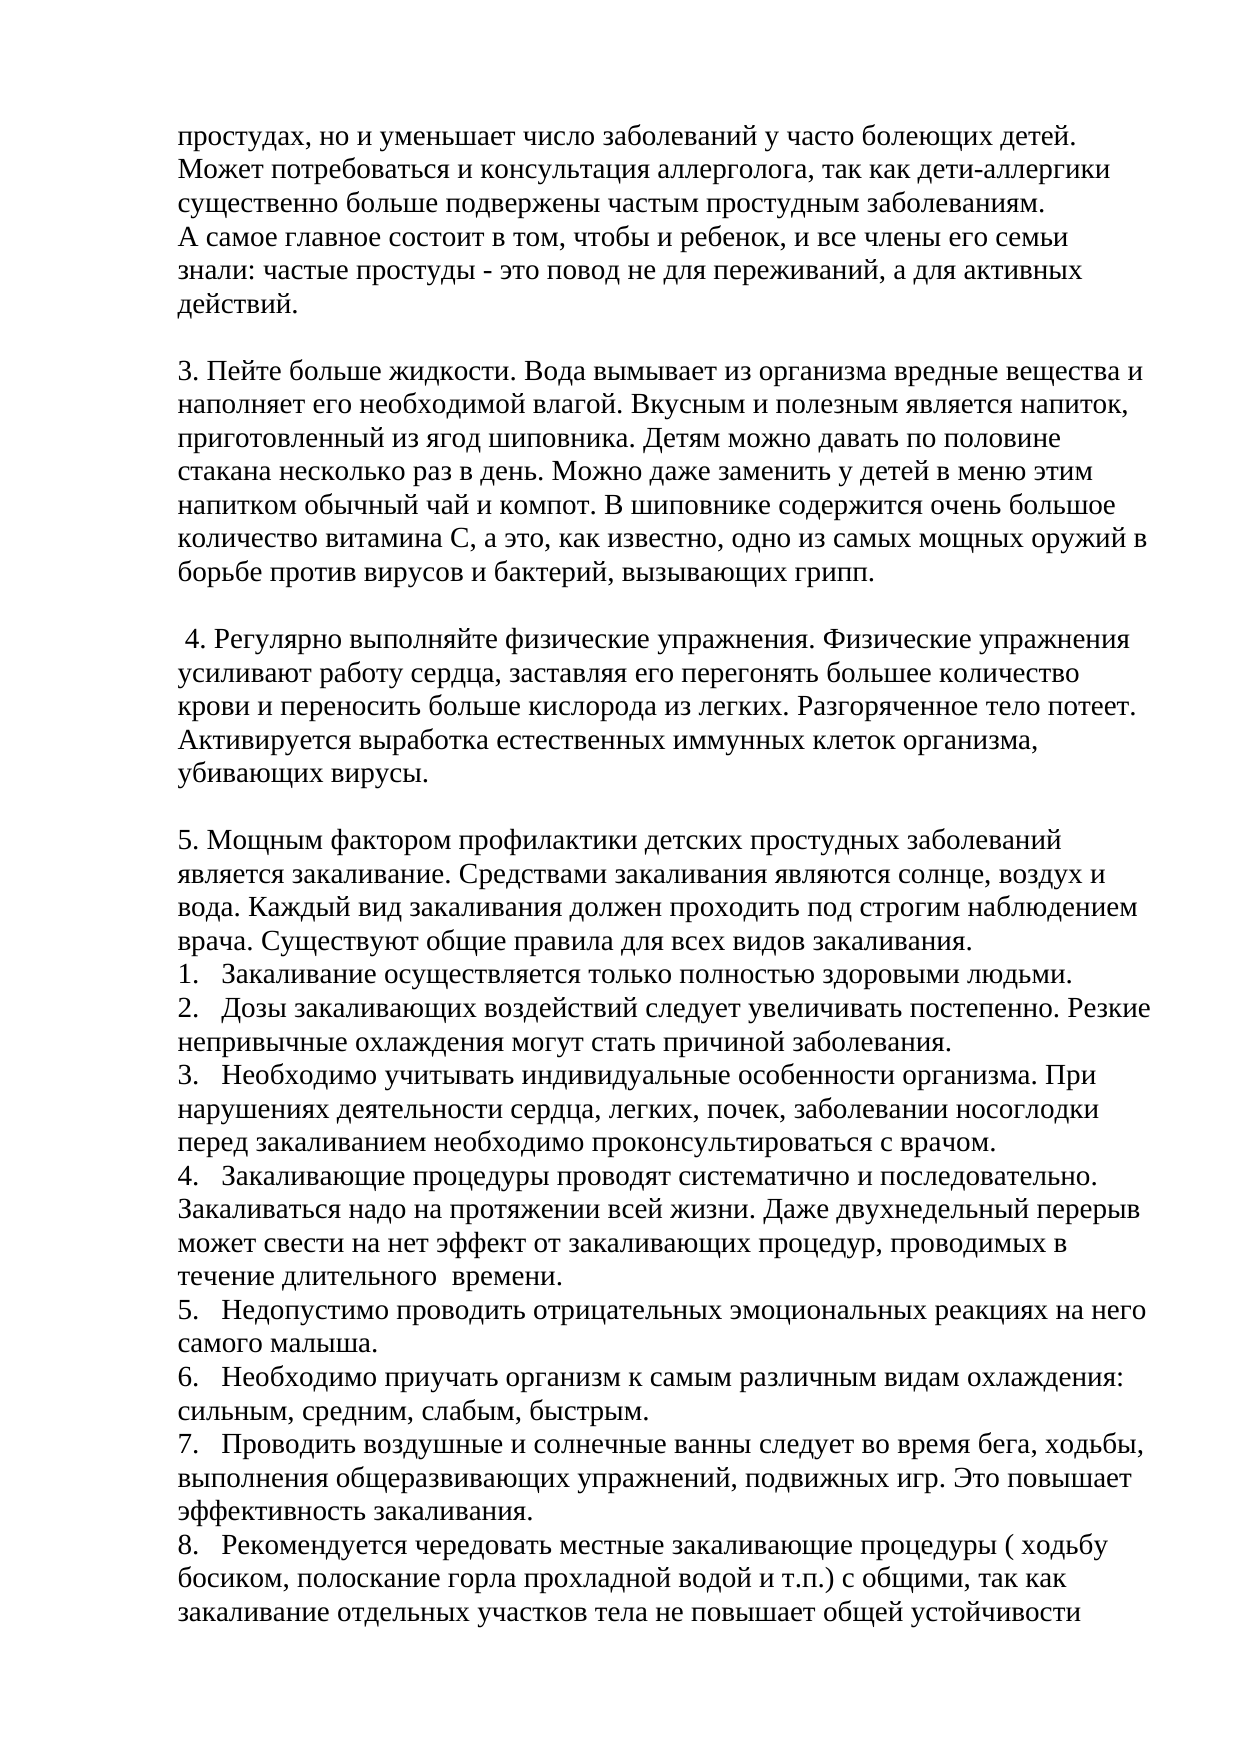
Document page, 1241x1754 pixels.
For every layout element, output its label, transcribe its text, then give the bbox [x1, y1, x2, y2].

text 4. Закаливающие процедуры проводят систематично и последовательно. Закаливаться надо на протяжении всей жизни. Даже двухнедельный перерыв может свести на нет эффект от закаливающих процедур, проводимых в течение длительного времени. [177, 1158, 1152, 1292]
text А самое главное состоит в том, чтобы и ребенок, и все члены его семьи знали: частые простуды - это повод не для переживаний, а для активных действий. [177, 219, 1152, 319]
text 7. Проводить воздушные и солнечные ванны следует во время бега, ходьбы, выполнения общеразвивающих упражнений, подвижных игр. Это повышает эффективность закаливания. [177, 1426, 1152, 1527]
text 5. Мощным фактором профилактики детских простудных заболеваний является закаливание. Средствами закаливания являются солнце, воздух и вода. Каждый вид закаливания должен проходить под строгим наблюдением врача. Существуют общие правила для всех видов закаливания. [177, 822, 1152, 957]
text 2. Дозы закаливающих воздействий следует увеличивать постепенно. Резкие непривычныe охлаждения могут стать причиной заболевания. [177, 990, 1152, 1057]
text 6. Необходимо приучать организм к самым различным видам охлаждения: сильным, средним, слабым, быстрым. [177, 1359, 1152, 1426]
text 3. Необходимо учитывать индивидуальные особенности организма. При нарушениях деятельности сердца, легких, почек, заболевании носоглодки перед закаливанием необходимо проконсультироваться с врачом. [177, 1057, 1152, 1158]
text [177, 118, 1152, 219]
text 5. Недопустимо проводить отрицательных эмоциональных реакциях на него самого малыша. [177, 1292, 1152, 1359]
text 4. Регулярно выполняйте физические упражнения. Физические упражнения усиливают работу сердца, заставляя его перегонять большее количество крови и переносить больше кислорода из легких. Разгоряченное тело потеет. Активируется выработка естественных иммунных клеток организма, убивающих вирусы. [177, 621, 1152, 789]
text 1. Закаливание осуществляется только полностью здоровыми людьми. [177, 957, 1152, 990]
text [177, 1527, 1152, 1627]
text 3. Пейте больше жидкости. Вода вымывает из организма вредные вещества и наполняет его необходимой влагой. Вкусным и полезным является напиток, приготовленный из ягод шиповника. Детям можно давать по половине стакана несколько раз в день. Можно даже заменить у детей в меню этим напитком обычный чай и компот. В шиповнике содержится очень большое количество витамина С, а это, как известно, одно из самых мощных оружий в борьбе против вирусов и бактерий, вызывающих грипп. [177, 353, 1152, 588]
